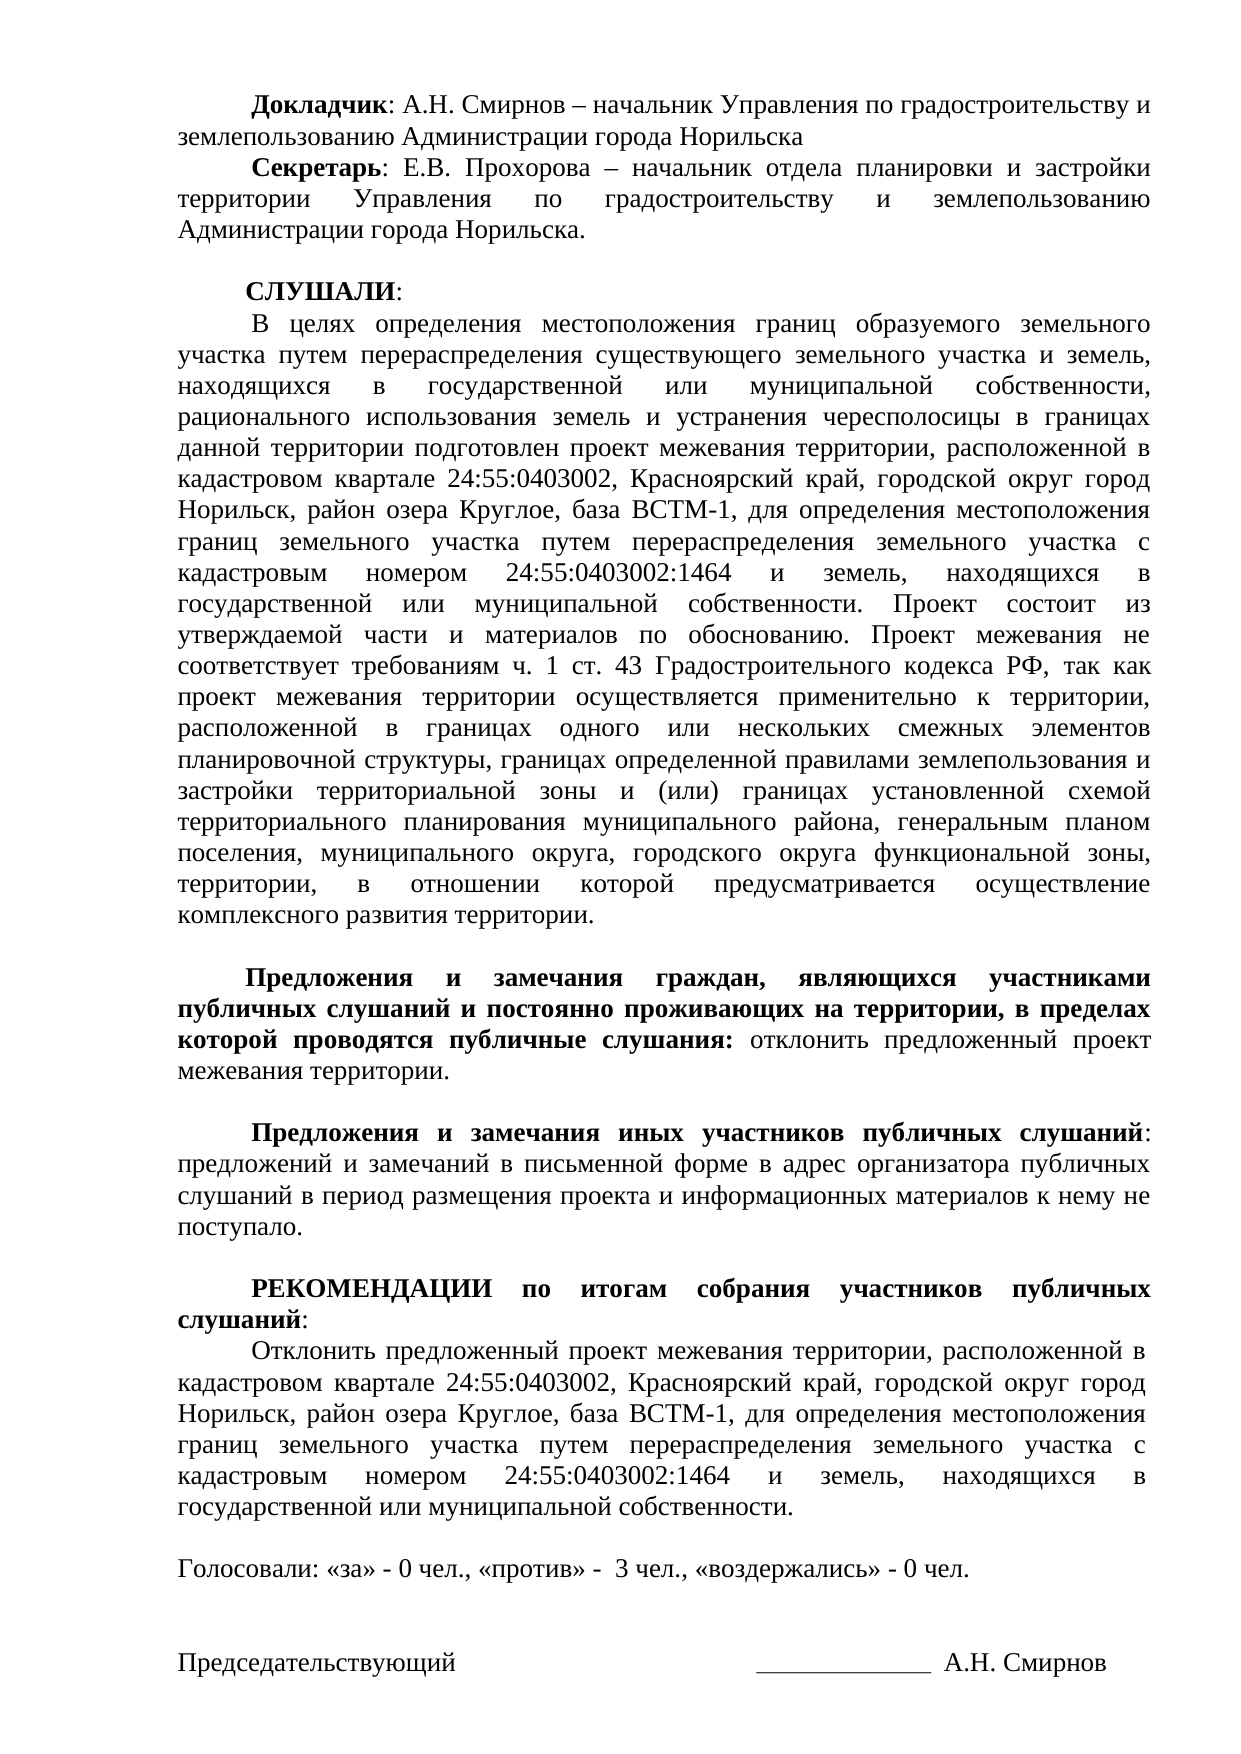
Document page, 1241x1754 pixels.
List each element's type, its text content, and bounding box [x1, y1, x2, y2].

text РЕКОМЕНДАЦИИ по итогам собрания участников публичных слушаний: [177, 1272, 1152, 1334]
text Докладчик: А.Н. Смирнов – начальник Управления по градостроительству и землепользованию Администрации города Норильска [177, 89, 1152, 151]
text СЛУШАЛИ: [177, 276, 1152, 307]
list В целях определения местоположения границ образуемого земельного участка путем перераспределения существующего земельного участка и земель, находящихся в государственной или муниципальной собственности, рационального использования земель и устранения чересполосицы в границах данной территории подготовлен проект межевания территории, расположенной в кадастровом квартале 24:55:0403002, Красноярский край, городской округ город Норильск, район озера Круглое, база ВСТМ-1, для определения местоположения границ земельного участка путем перераспределения земельного участка с кадастровым номером 24:55:0403002:1464 и земель, находящихся в государственной или муниципальной собственности. Проект состоит из утверждаемой части и материалов по обоснованию. Проект межевания не соответствует требованиям ч. 1 ст. 43 Градостроительного кодекса РФ, так как проект межевания территории осуществляется применительно к территории, расположенной в границах одного или нескольких смежных элементов планировочной структуры, границах определенной правилами землепользования и застройки территориальной зоны и (или) границах установленной схемой территориального планирования муниципального района, генеральным планом поселения, муниципального округа, городского округа функциональной зоны, территории, в отношении которой предусматривается осуществление комплексного развития территории. [177, 307, 1152, 929]
text Отклонить предложенный проект межевания территории, расположенной в кадастровом квартале 24:55:0403002, Красноярский край, городской округ город Норильск, район озера Круглое, база ВСТМ-1, для определения местоположения границ земельного участка путем перераспределения земельного участка с кадастровым номером 24:55:0403002:1464 и земель, находящихся в государственной или муниципальной собственности. [177, 1334, 1147, 1521]
text Председательствующий ______________ А.Н. Смирнов [177, 1646, 1152, 1677]
text Голосовали: «за» - 0 чел., «против» - 3 чел., «воздержались» - 0 чел. [177, 1552, 1147, 1584]
text Секретарь: Е.В. Прохорова – начальник отдела планировки и застройки территории Управления по градостроительству и землепользованию Администрации города Норильска. [177, 151, 1152, 244]
text Предложения и замечания граждан, являющихся участниками публичных слушаний и постоянно проживающих на территории, в пределах которой проводятся публичные слушания: отклонить предложенный проект межевания территории. [177, 961, 1152, 1085]
text Предложения и замечания иных участников публичных слушаний: предложений и замечаний в письменной форме в адрес организатора публичных слушаний в период размещения проекта и информационных материалов к нему не поступало. [177, 1116, 1152, 1241]
